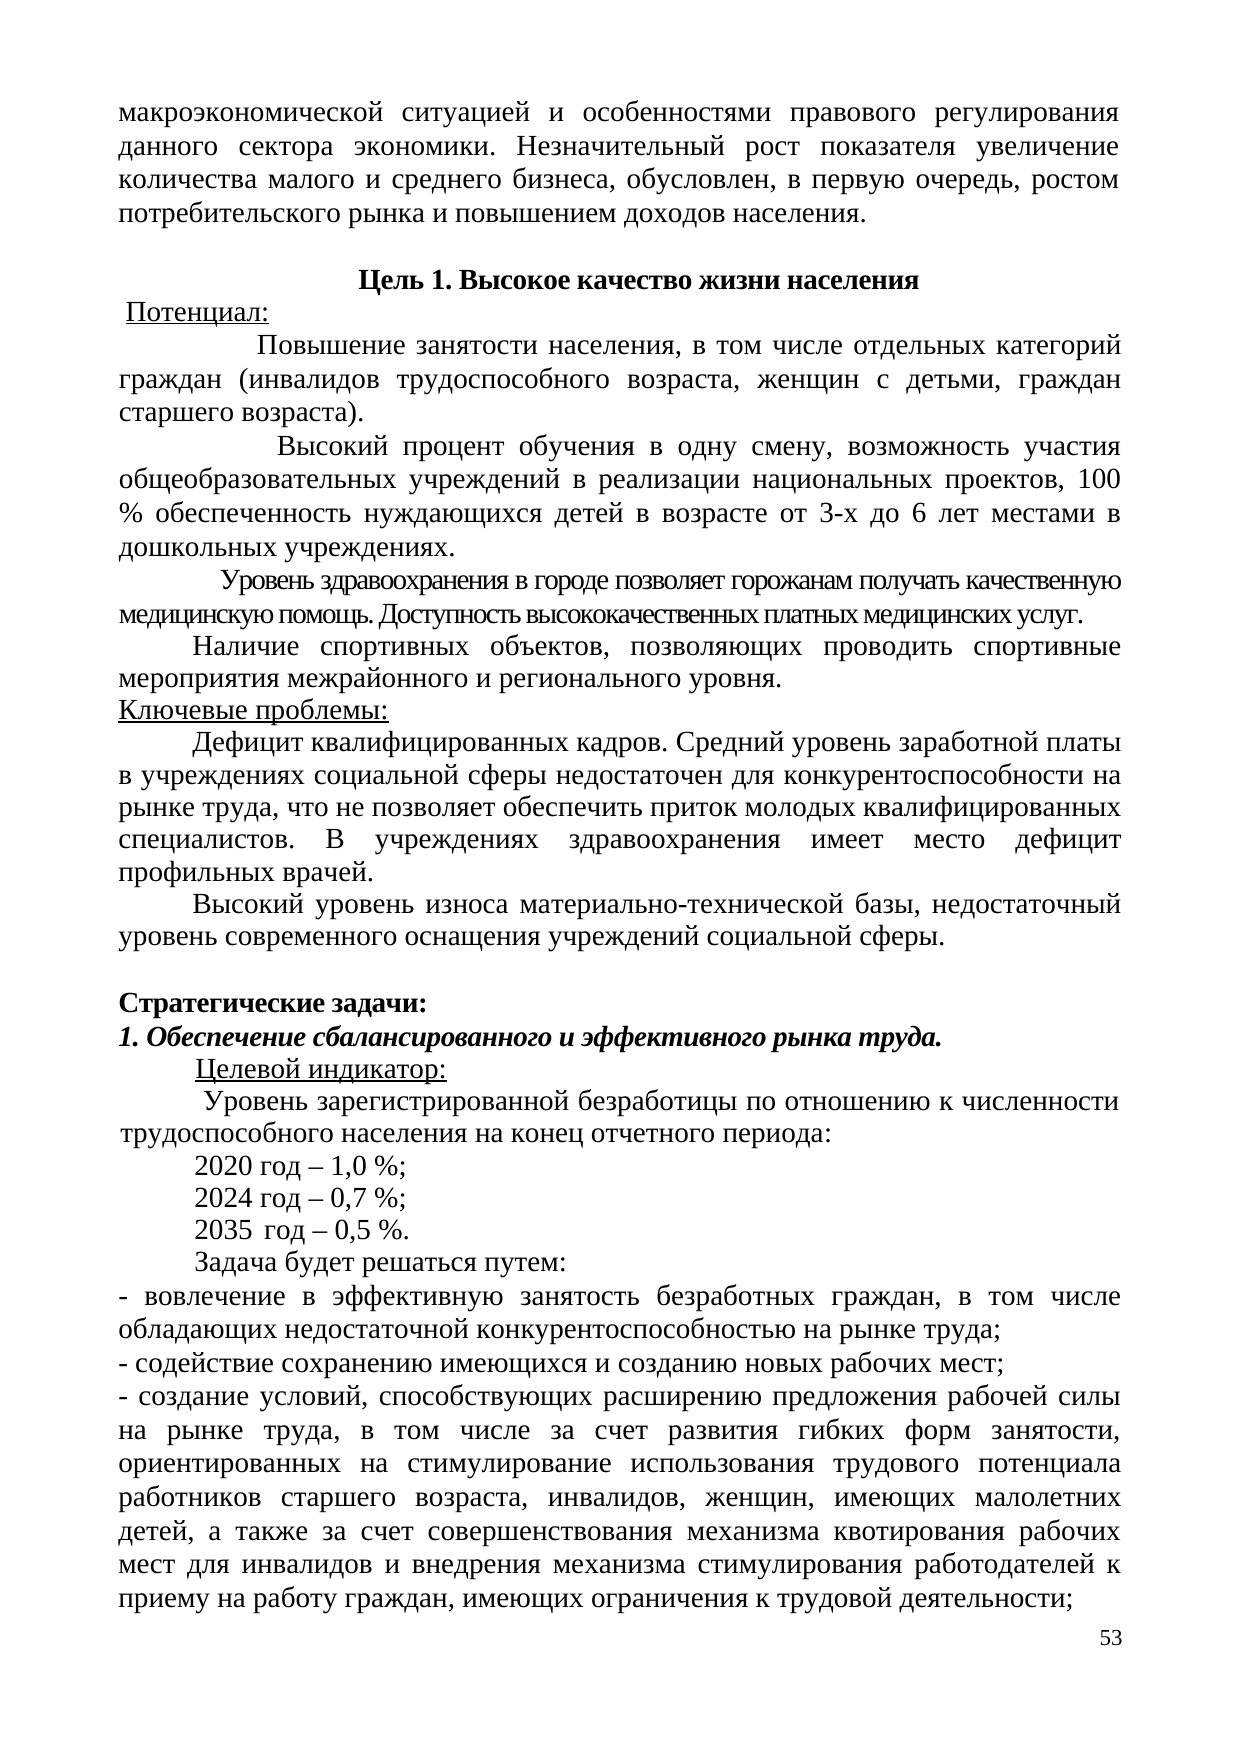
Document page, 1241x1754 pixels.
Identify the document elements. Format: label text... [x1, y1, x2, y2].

text Повышение занятости населения, в том числе отдельных категорий граждан (инвалидов трудоспособного возраста, женщин с детьми, граждан старшего возраста). [119, 327, 1122, 428]
text Уровень здравоохранения в городе позволяет горожанам получать качественную медицинскую помощь. Доступность высококачественных платных медицинских услуг. [119, 562, 1122, 629]
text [118, 94, 1120, 228]
text Высокий процент обучения в одну смену, возможность участия общеобразовательных учреждений в реализации национальных проектов, 100 % обеспеченность нуждающихся детей в возрасте от 3-х до 6 лет местами в дошкольных учреждениях. [119, 428, 1122, 562]
text - вовлечение в эффективную занятость безработных граждан, в том числе обладающих недостаточной конкурентоспособностью на рынке труда; [118, 1278, 1122, 1345]
list Цель 1. Высокое качество жизни населения [156, 262, 1122, 295]
text Потенциал: [118, 295, 1122, 327]
list год – 0,5 %. [194, 1213, 1120, 1246]
text - содействие сохранению имеющихся и созданию новых рабочих мест; [118, 1345, 1122, 1378]
list Наличие спортивных объектов, позволяющих проводить спортивные мероприятия межрайонного и регионального уровня. [118, 629, 1122, 694]
list Дефицит квалифицированных кадров. Средний уровень заработной платы в учреждениях социальной сферы недостаточен для конкурентоспособности на рынке труда, что не позволяет обеспечить приток молодых квалифицированных специалистов. В учреждениях здравоохранения имеет место дефицит профильных врачей. [118, 726, 1122, 887]
text Уровень зарегистрированной безработицы по отношению к численности трудоспособного населения на конец отчетного периода: [120, 1085, 1120, 1149]
text Задача будет решаться путем: [194, 1246, 1120, 1278]
list Высокий уровень износа материально-технической базы, недостаточный уровень современного оснащения учреждений социальной сферы. [118, 887, 1122, 952]
text Целевой индикатор: [120, 1052, 1120, 1085]
text 2020 год – 1,0 %; [120, 1149, 1120, 1181]
text Стратегические задачи: [118, 985, 1122, 1019]
text Ключевые проблемы: [118, 694, 1122, 726]
text - создание условий, способствующих расширению предложения рабочей силы на рынке труда, в том числе за счет развития гибких форм занятости, ориентированных на стимулирование использования трудового потенциала работников старшего возраста, инвалидов, женщин, имеющих малолетних детей, а также за счет совершенствования механизма квотирования рабочих мест для инвалидов и внедрения механизма стимулирования работодателей к приему на работу граждан, имеющих ограничения к трудовой деятельности; [118, 1378, 1122, 1613]
text 1. Обеспечение сбалансированного и эффективного рынка труда. [118, 1019, 1122, 1052]
text 2024 год – 0,7 %; [120, 1181, 1120, 1213]
